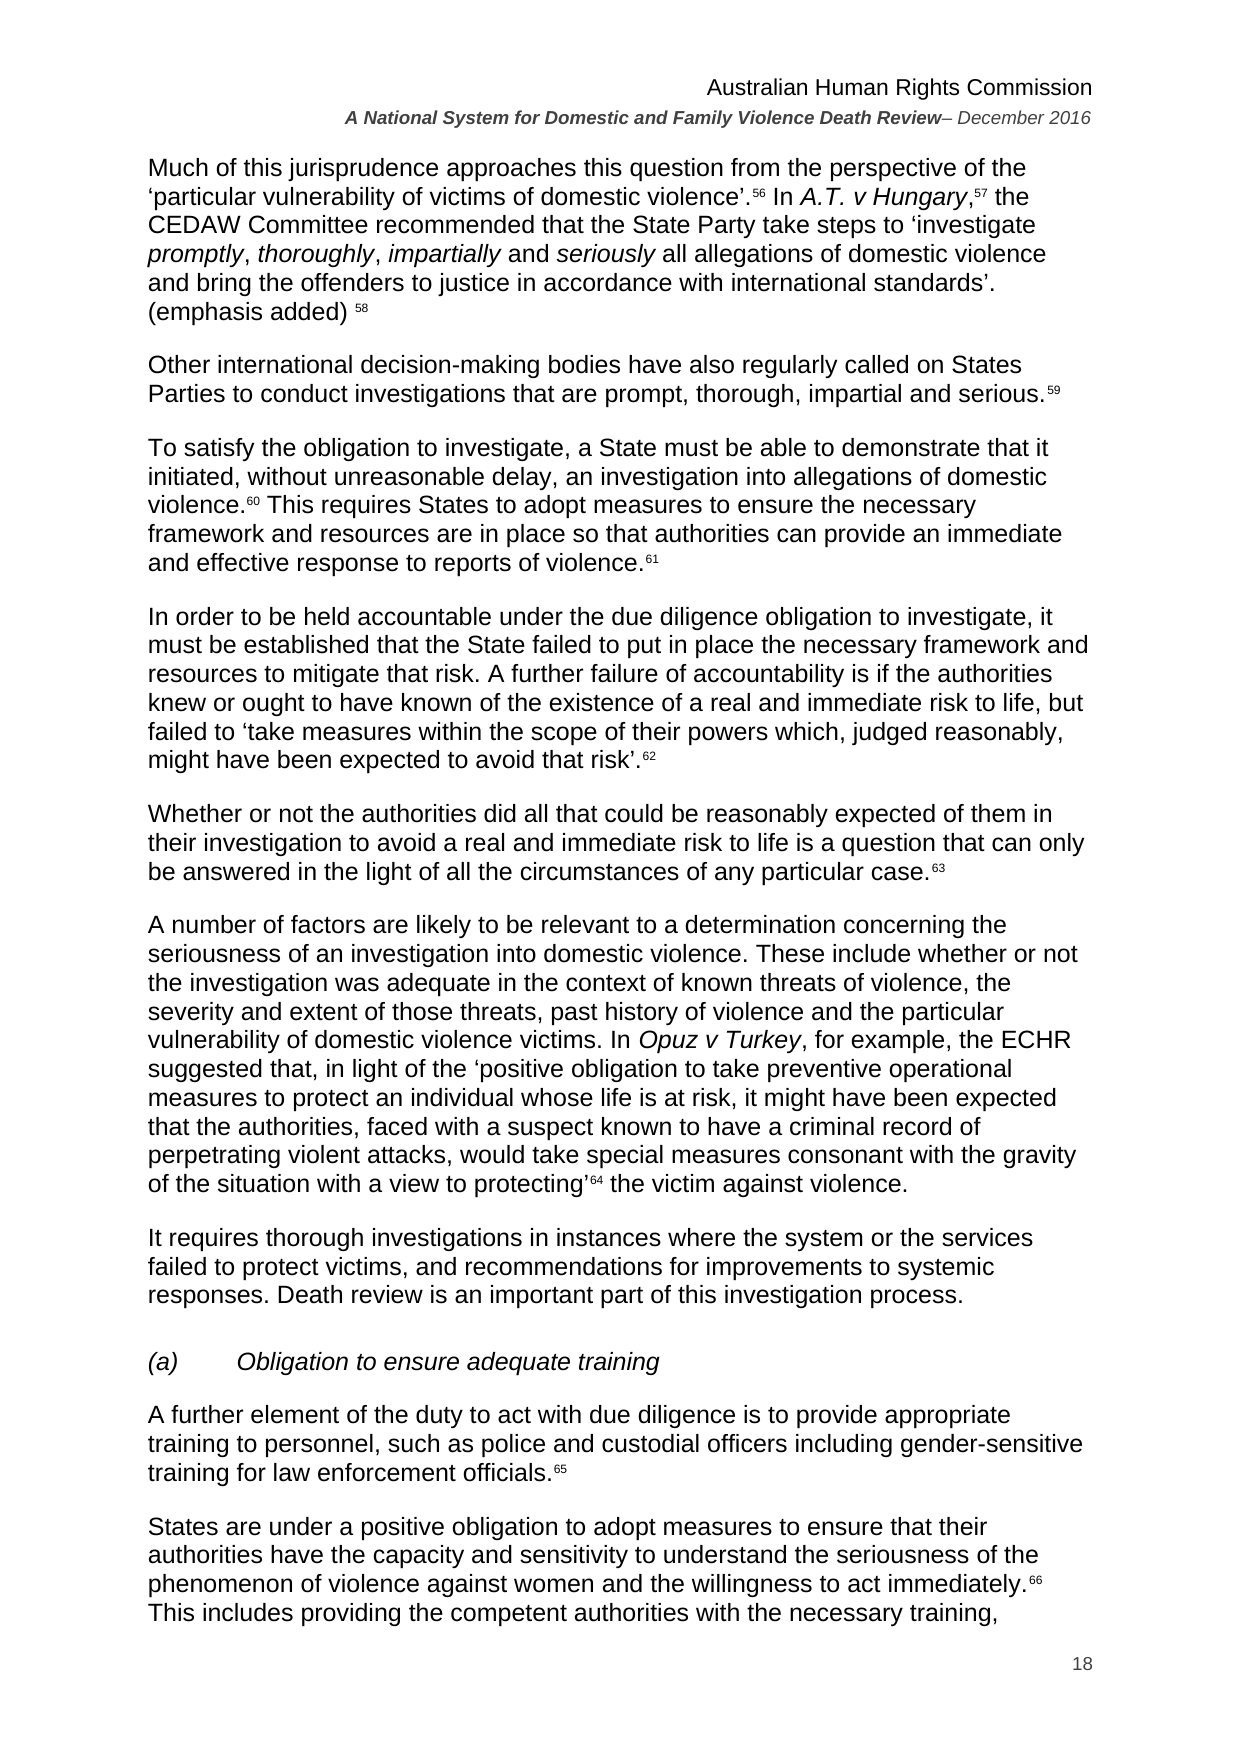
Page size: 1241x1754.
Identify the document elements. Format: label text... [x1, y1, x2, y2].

text To satisfy the obligation to investigate, a State must be able to demonstrate that it initiated, without unreasonable delay, an investigation into allegations of domestic violence. This requires States to adopt measures to ensure the necessary framework and resources are in place so that authorities can provide an immediate and effective response to reports of violence. [148, 433, 1092, 577]
text Other international decision-making bodies have also regularly called on States Parties to conduct investigations that are prompt, thorough, impartial and serious. [148, 351, 1092, 408]
text Whether or not the authorities did all that could be reasonably expected of them in their investigation to avoid a real and immediate risk to life is a question that can only be answered in the light of all the circumstances of any particular case. [148, 799, 1092, 886]
text In order to be held accountable under the due diligence obligation to investigate, it must be established that the State failed to put in place the necessary framework and resources to mitigate that risk. A further failure of accountability is if the authorities knew or ought to have known of the existence of a real and immediate risk to life, but failed to ‘take measures within the scope of their powers which, judged reasonably, might have been expected to avoid that risk’. [148, 602, 1092, 774]
text A number of factors are likely to be relevant to a determination concerning the seriousness of an investigation into domestic violence. These include whether or not the investigation was adequate in the context of known threats of violence, the severity and extent of those threats, past history of violence and the particular vulnerability of domestic violence victims. In Opuz v Turkey, for example, the ECHR suggested that, in light of the ‘positive obligation to take preventive operational measures to protect an individual whose life is at risk, it might have been expected that the authorities, faced with a suspect known to have a criminal record of perpetrating violent attacks, would take special measures consonant with the gravity of the situation with a view to protecting’ the victim against violence. [148, 911, 1092, 1198]
text Much of this jurisprudence approaches this question from the perspective of the ‘particular vulnerability of victims of domestic violence’. In A.T. v Hungary, the CEDAW Committee recommended that the State Party take steps to ‘investigate promptly, thoroughly, impartially and seriously all allegations of domestic violence and bring the offenders to justice in accordance with international standards’. (emphasis added) [148, 153, 1092, 326]
text It requires thorough investigations in instances where the system or the services failed to protect victims, and recommendations for improvements to systemic responses. Death review is an important part of this investigation process. [148, 1223, 1092, 1309]
text A further element of the duty to act with due diligence is to provide appropriate training to personnel, such as police and custodial officers including gender-sensitive training for law enforcement officials. [148, 1401, 1092, 1487]
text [148, 1512, 1092, 1627]
list Obligation to ensure adequate training [148, 1347, 1092, 1376]
